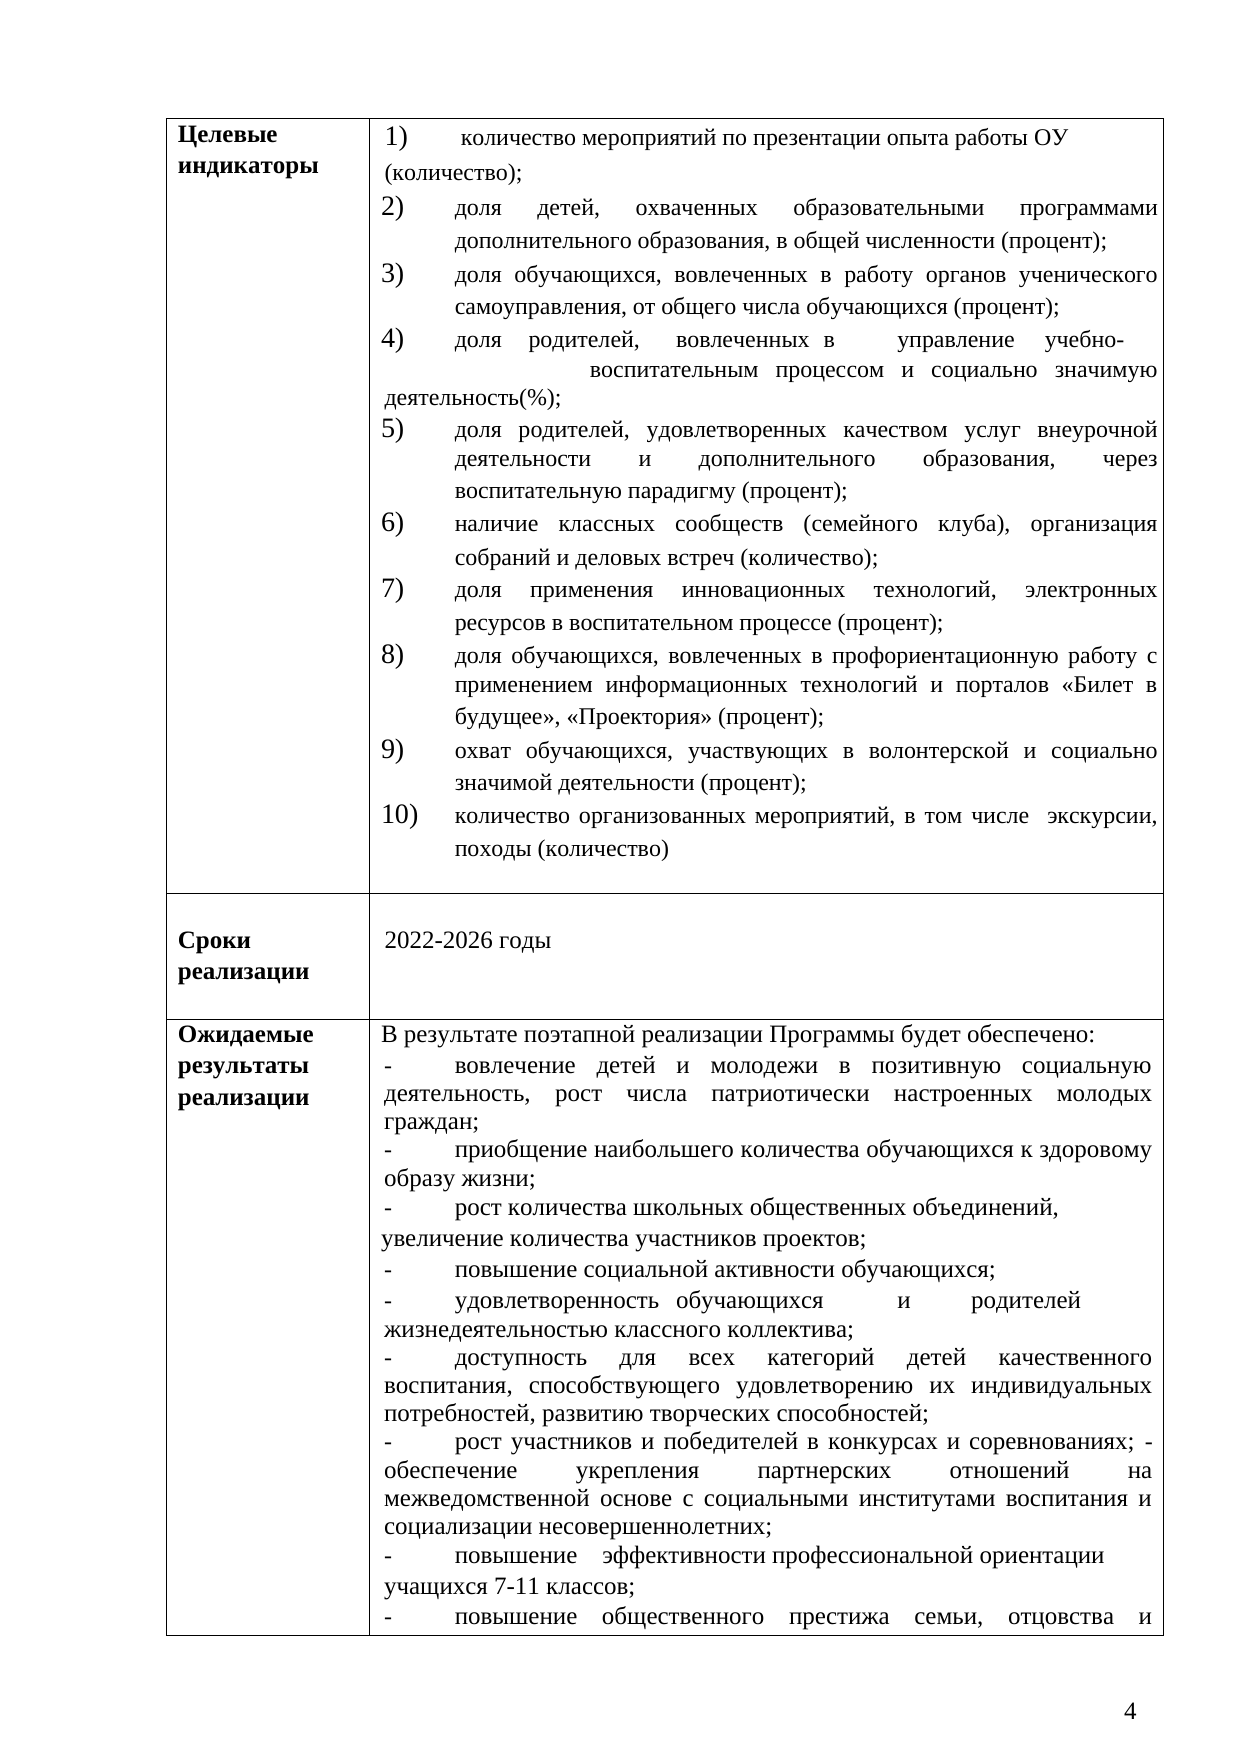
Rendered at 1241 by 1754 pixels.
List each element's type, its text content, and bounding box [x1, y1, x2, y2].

table_cell 2022-2026 годы [370, 894, 1163, 1018]
table_header 1) количество мероприятий по презентации опыта работы ОУ (количество); доля детей, охваченных образовательными программами дополнительного образования, в общей численности (процент); доля обучающихся, вовлеченных в работу органов ученического самоуправления, от общего числа обучающихся (процент); доля родителей, вовлеченных в управление учебно- воспитательным процессом и социально значимую деятельность(%); доля родителей, удовлетворенных качеством услуг внеурочной деятельности и дополнительного образования, через воспитательную парадигму (процент); наличие классных сообществ (семейного клуба), организация собраний и деловых встреч (количество); доля применения инновационных технологий, электронных ресурсов в воспитательном процессе (процент); доля обучающихся, вовлеченных в профориентационную работу с применением информационных технологий и порталов «Билет в будущее», «Проектория» (процент); охват обучающихся, участвующих в волонтерской и социально значимой деятельности (процент); количество организованных мероприятий, в том числе экскурсии, походы (количество) [370, 119, 1163, 893]
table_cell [370, 1020, 1163, 1635]
table_cell Сроки реализации [167, 894, 369, 1018]
table_header Целевые индикаторы [167, 119, 369, 893]
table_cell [167, 1020, 369, 1635]
